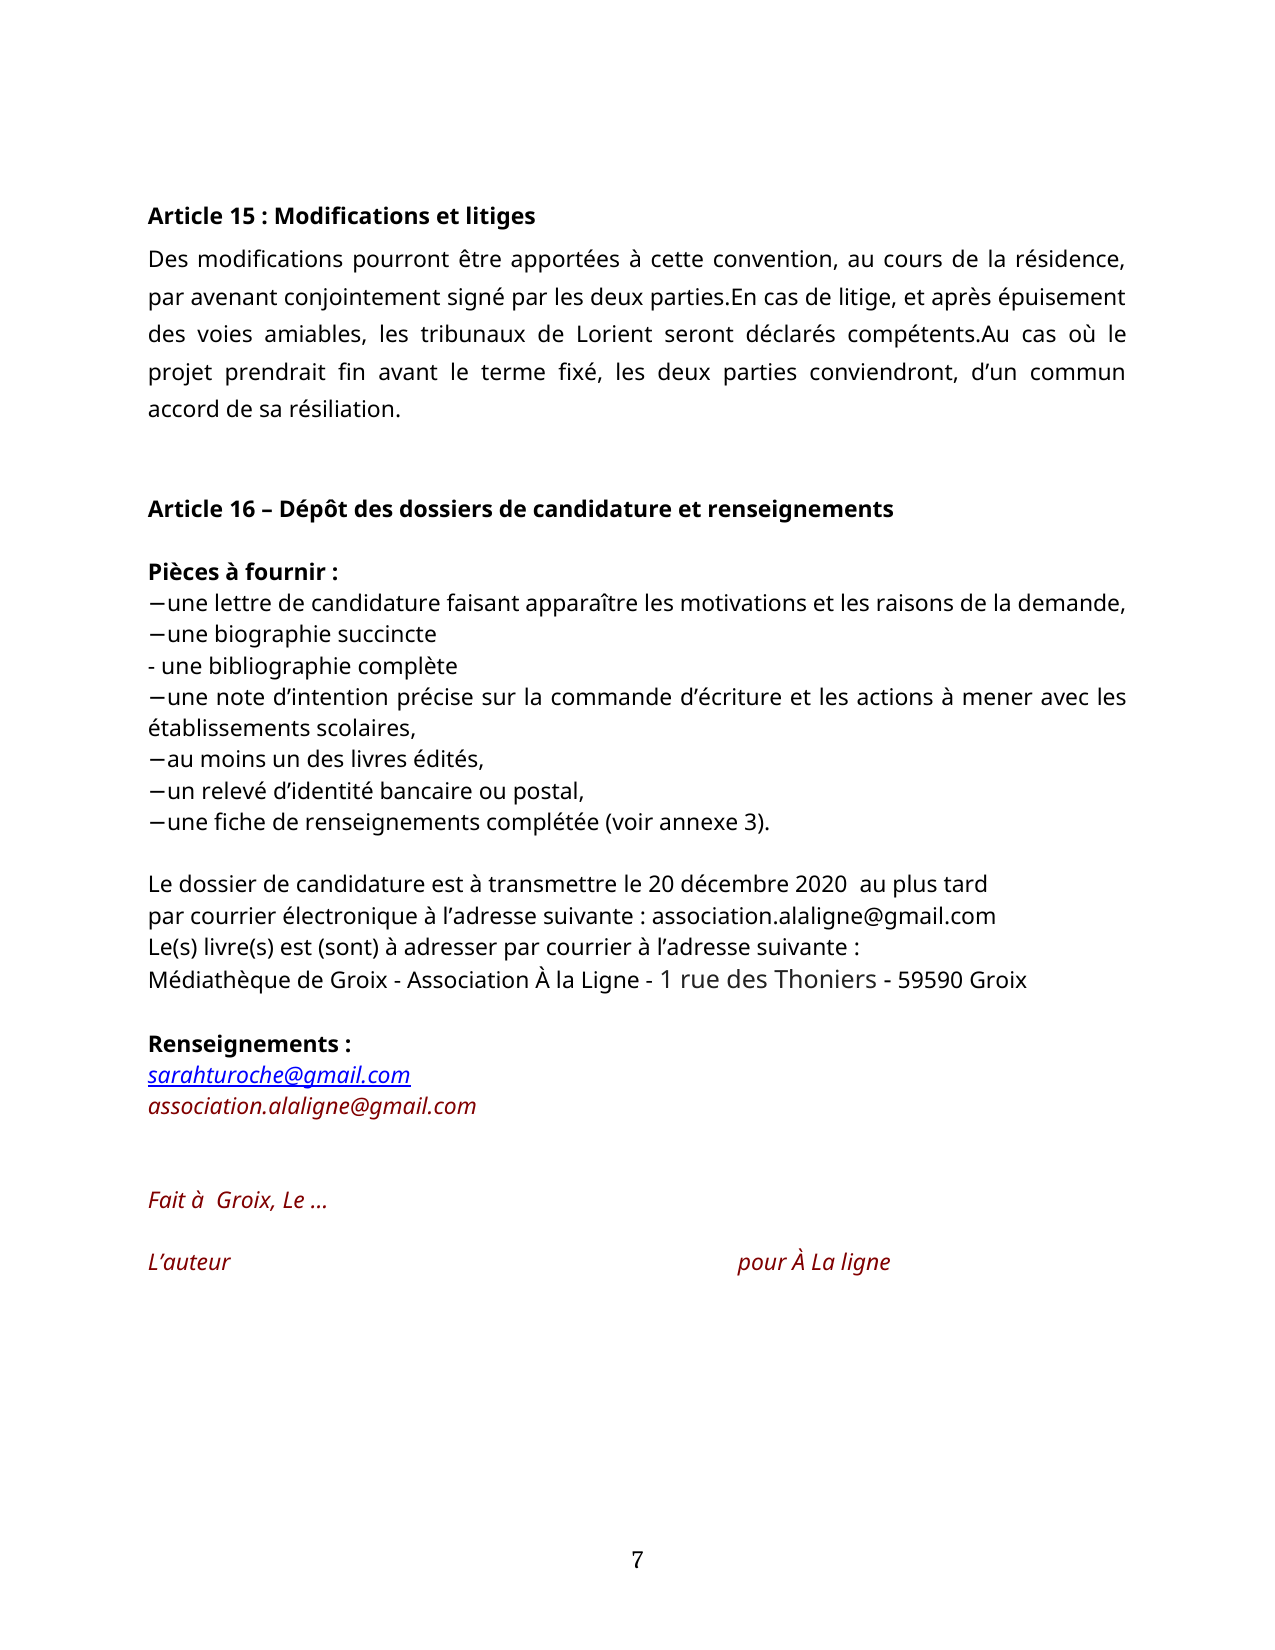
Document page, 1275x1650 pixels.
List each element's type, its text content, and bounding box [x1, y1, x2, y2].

text −une note d’intention précise sur la commande d’écriture et les actions à mener avec les établissements scolaires, [148, 681, 1127, 743]
text Médiathèque de Groix - Association À la Ligne - 1 rue des Thoniers - 59590 Groix [877, 962, 1127, 996]
text sarahturoche@gmail.com [148, 1059, 1127, 1090]
text Médiathèque de Groix - Association À la Ligne - 1 rue des Thoniers - 59590 Groix [148, 962, 659, 996]
text Article 16 – Dépôt des dossiers de candidature et renseignements [148, 493, 1127, 525]
text −une fiche de renseignements complétée (voir annexe 3). [148, 806, 1127, 837]
text Le dossier de candidature est à transmettre le 20 décembre 2020 au plus tard [148, 868, 1127, 900]
text −une biographie succincte [148, 618, 1127, 650]
text - une bibliographie complète [148, 650, 1127, 681]
text Renseignements : [148, 1027, 1127, 1059]
text association.alaligne@gmail.com [148, 1090, 1127, 1121]
text −un relevé d’identité bancaire ou postal, [148, 775, 1127, 806]
text L’auteur pour À La ligne [148, 1246, 1127, 1277]
text Pièces à fournir : [148, 556, 1127, 587]
text −au moins un des livres édités, [148, 743, 1127, 775]
text Fait à Groix, Le … [148, 1184, 1127, 1215]
text −une lettre de candidature faisant apparaître les motivations et les raisons de la demande, [148, 587, 1127, 618]
text Article 15 : Modifications et litiges [148, 200, 1127, 231]
text Le(s) livre(s) est (sont) à adresser par courrier à l’adresse suivante : [148, 931, 1127, 962]
text par courrier électronique à l’adresse suivante : association.alaligne@gmail.com [148, 900, 1127, 931]
text Des modifications pourront être apportées à cette convention, au cours de la résidence, par avenant conjointement signé par les deux parties. En cas de litige, et après épuisement des voies amiables, les tribunaux de Lorient seront déclarés compétents. Au cas où le projet prendrait fin avant le terme fixé, les deux parties conviendront, d’un commun accord de sa résiliation. [148, 243, 1127, 425]
